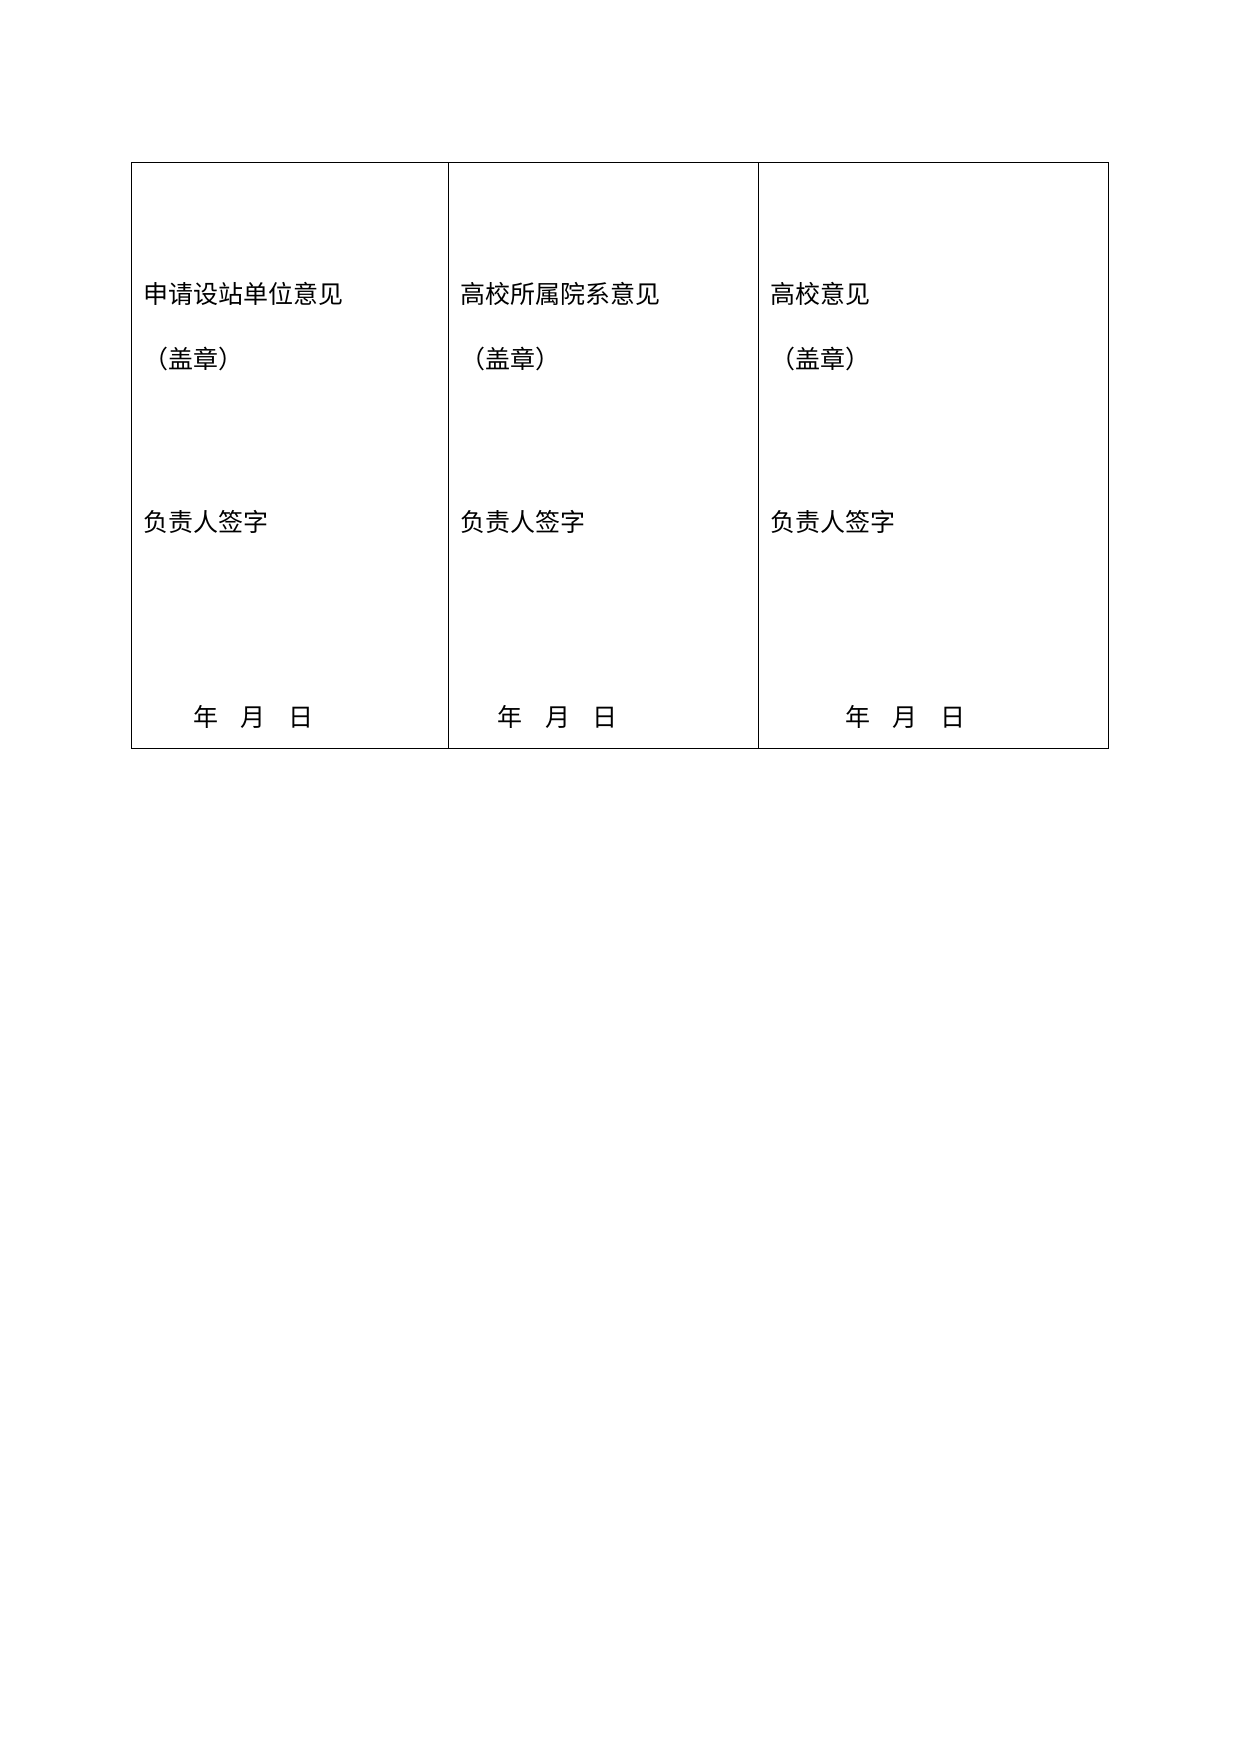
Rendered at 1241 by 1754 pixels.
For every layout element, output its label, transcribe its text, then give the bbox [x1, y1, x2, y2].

table_cell 高校所属院系意见 （盖章） 负责人签字 年 月 日 [449, 163, 758, 748]
table_cell 申请设站单位意见 （盖章） 负责人签字 年 月 日 [132, 163, 448, 748]
table_cell 高校意见 （盖章） 负责人签字 年 月 日 [759, 163, 1108, 748]
